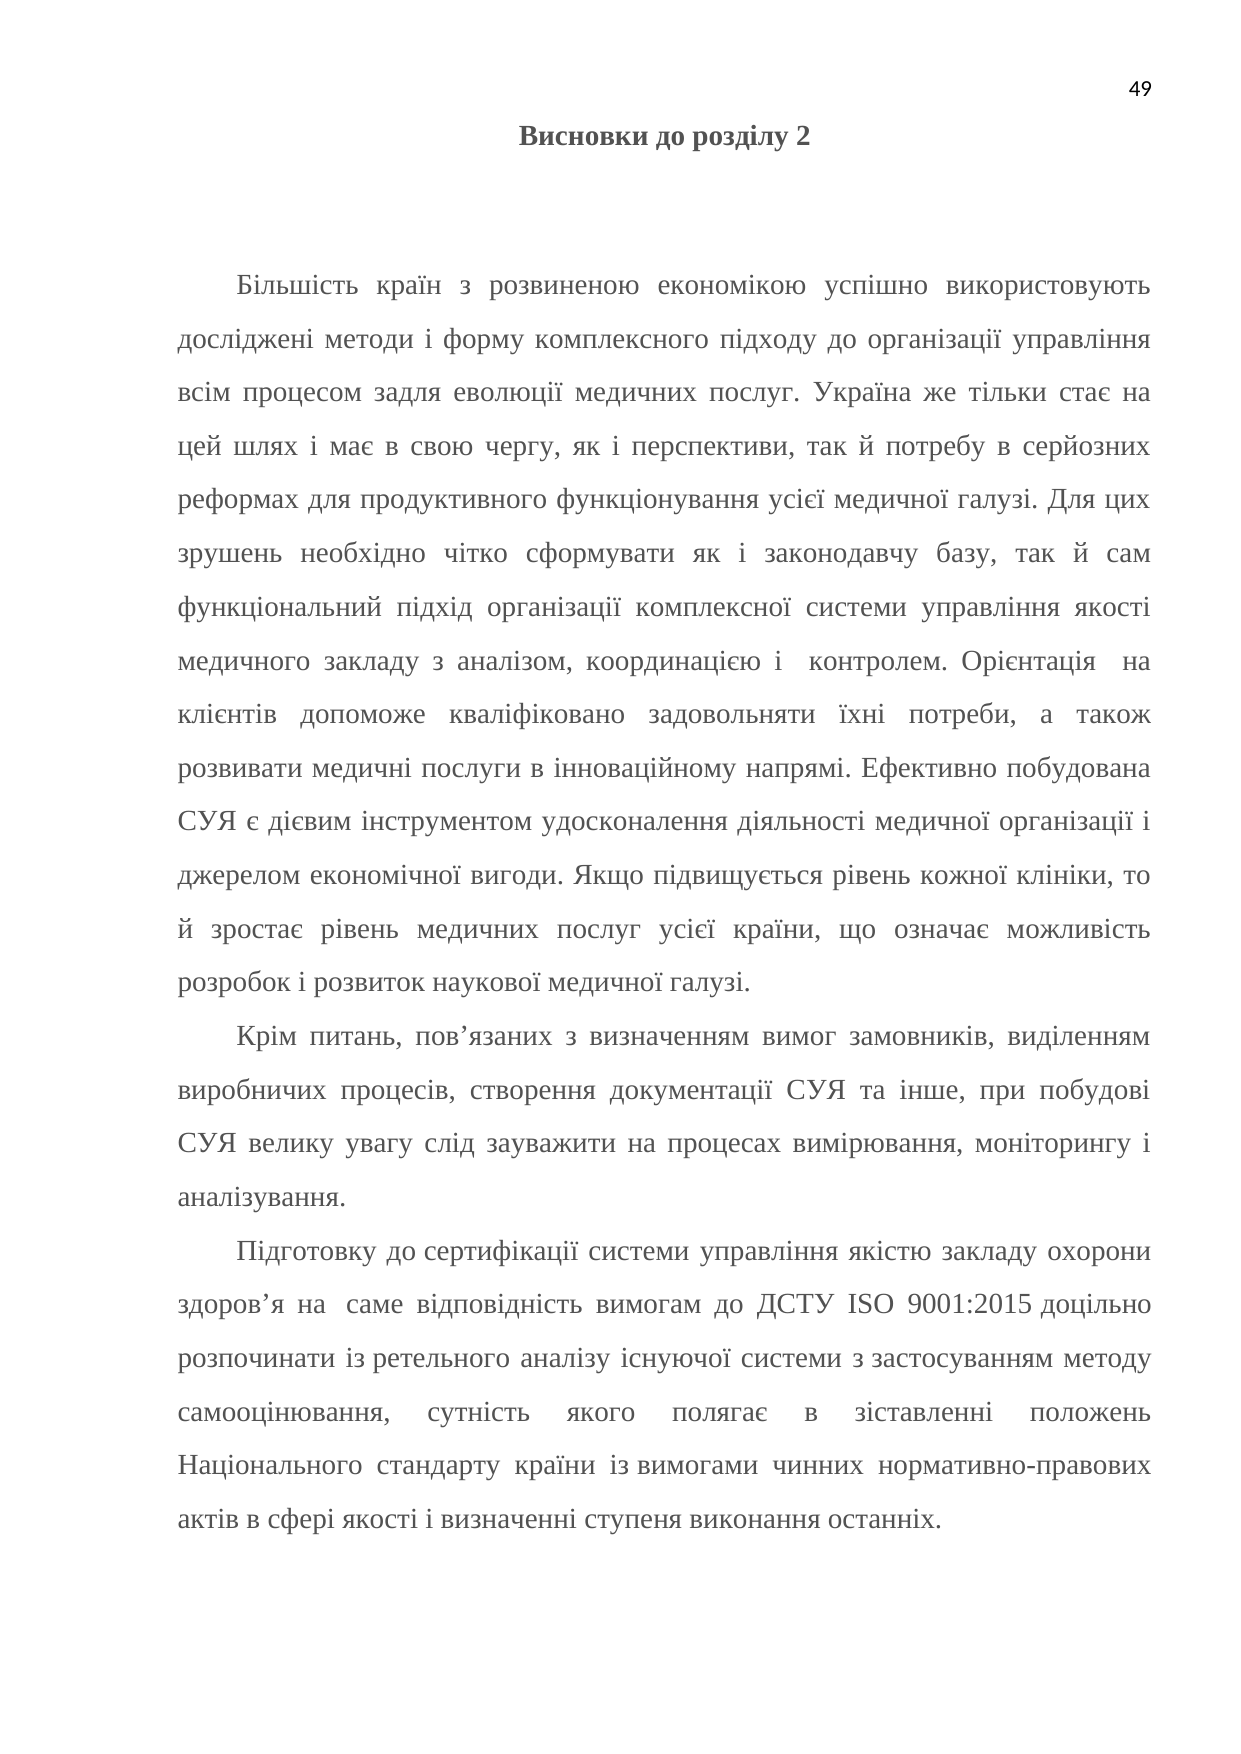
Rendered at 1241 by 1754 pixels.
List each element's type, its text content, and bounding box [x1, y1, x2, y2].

subtitle Крім питань, пов’язаних з визначенням вимог замовників, виділенням виробничих процесів, створення документації СУЯ та інше, при побудові СУЯ велику увагу слід зауважити на процесах вимірювання, моніторингу і аналізування. [177, 1018, 1152, 1213]
text Більшість країн з розвиненою економікою успішно використовують досліджені методи і форму комплексного підходу до організації управління всім процесом задля еволюції медичних послуг. Україна же тільки стає на цей шлях і має в свою чергу, як і перспективи, так й потребу в серйозних реформах для продуктивного функціонування усієї медичної галузі. Для цих зрушень необхідно чітко сформувати як і законодавчу базу, так й сам функціональний підхід організації комплексної системи управління якості медичного закладу з аналізом, координацією і контролем. Орієнтація на клієнтів допоможе кваліфіковано задовольняти їхні потреби, а також розвивати медичні послуги в інноваційному напрямі. Ефективно побудована СУЯ є дієвим інструментом удосконалення діяльності медичної організації і джерелом економічної вигоди. Якщо підвищується рівень кожної клініки, то й зростає рівень медичних послуг усієї країни, що означає можливість розробок і розвиток наукової медичної галузі. [177, 267, 1152, 998]
text Висновки до розділу 2 [177, 118, 1152, 152]
text Підготовку до сертифікації системи управління якістю закладу охорони здоров’я на саме відповідність вимогам до ДСТУ ISO 9001:2015 доцільно розпочинати із ретельного аналізу існуючої системи з застосуванням методу самооцінювання, сутність якого полягає в зіставленні положень Національного стандарту країни із вимогами чинних нормативно-правових актів в сфері якості і визначенні ступеня виконання останніх. [177, 1233, 1152, 1534]
